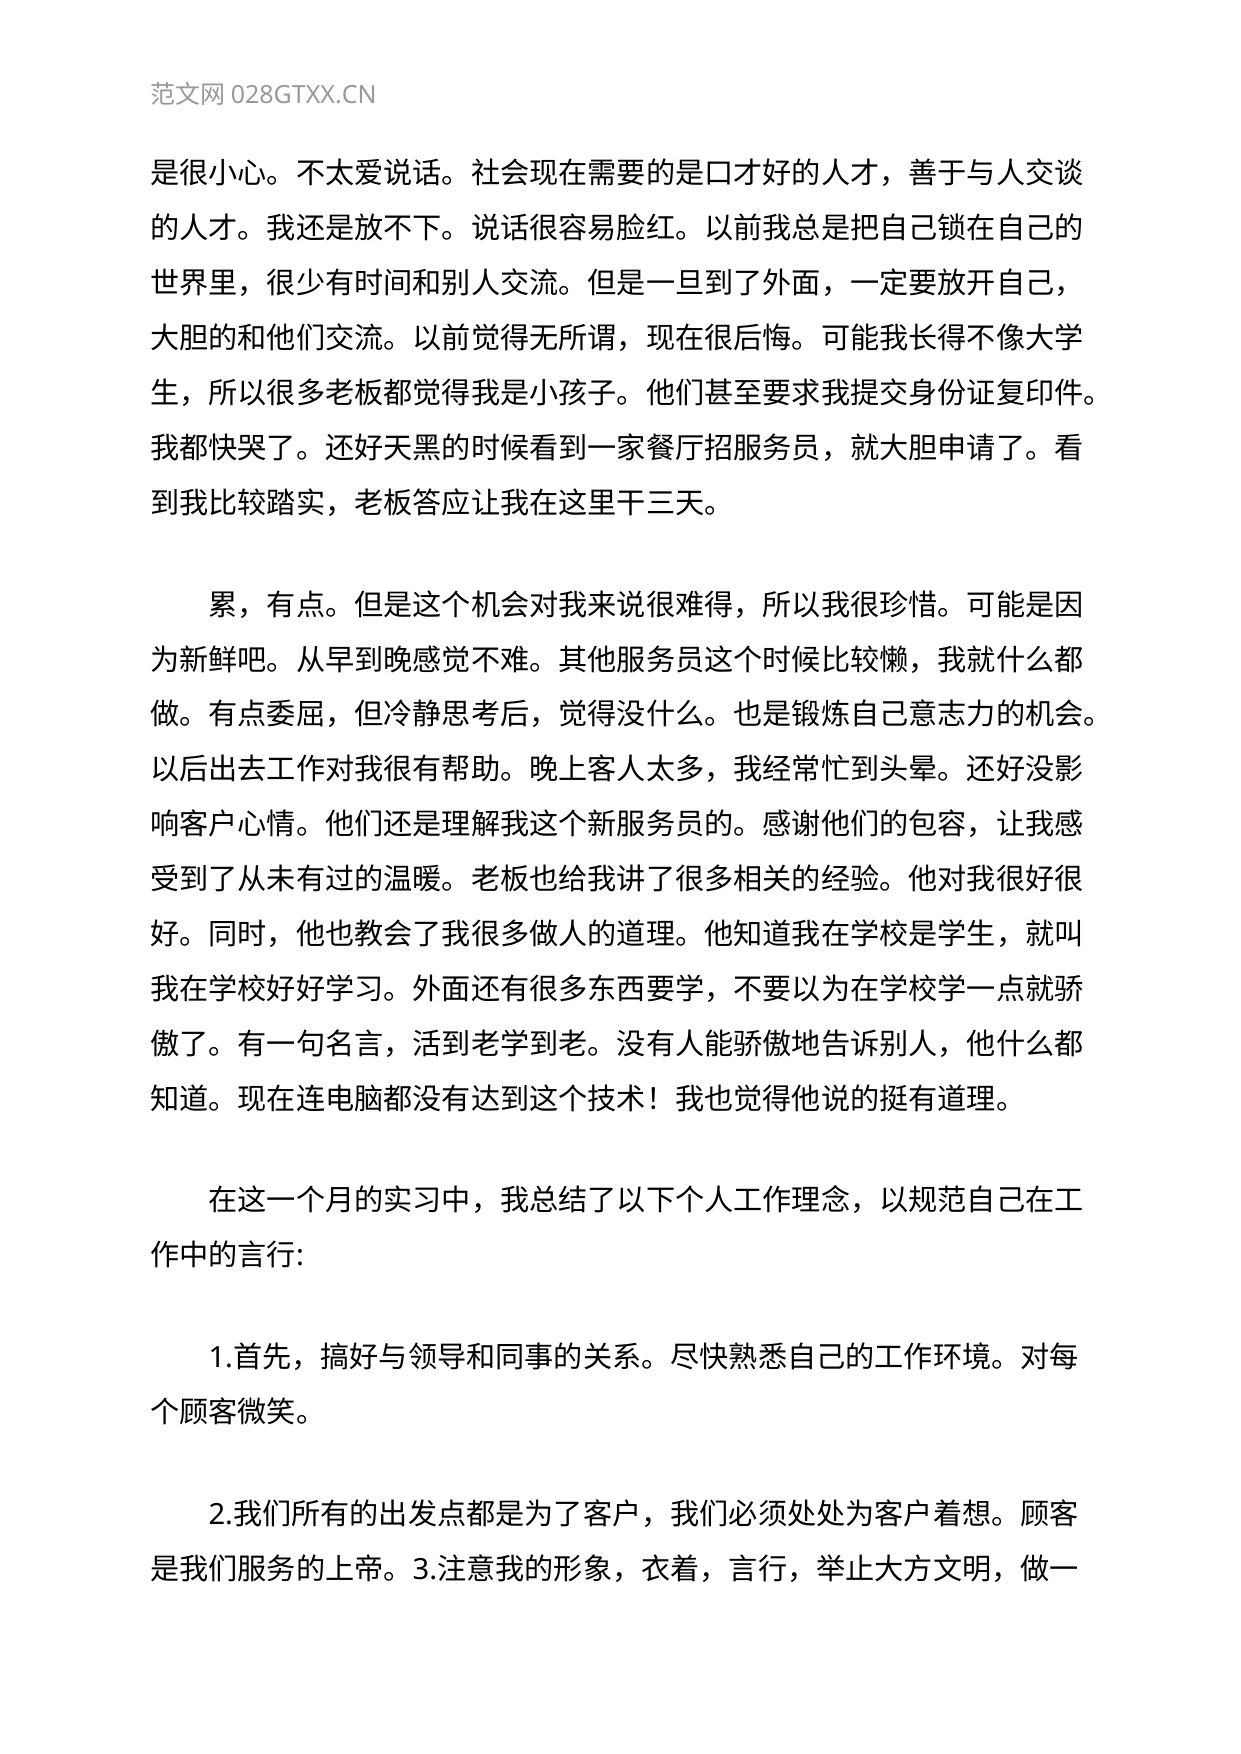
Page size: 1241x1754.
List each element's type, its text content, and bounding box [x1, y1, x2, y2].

text 在这一个月的实习中，我总结了以下个人工作理念，以规范自己在工作中的言行: [150, 1177, 1090, 1274]
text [150, 1491, 1090, 1588]
text 1.首先，搞好与领导和同事的关系。尽快熟悉自己的工作环境。对每个顾客微笑。 [150, 1334, 1090, 1431]
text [150, 150, 1090, 522]
text 累，有点。但是这个机会对我来说很难得，所以我很珍惜。可能是因为新鲜吧。从早到晚感觉不难。其他服务员这个时候比较懒，我就什么都做。有点委屈，但冷静思考后，觉得没什么。也是锻炼自己意志力的机会。以后出去工作对我很有帮助。晚上客人太多，我经常忙到头晕。还好没影响客户心情。他们还是理解我这个新服务员的。感谢他们的包容，让我感受到了从未有过的温暖。老板也给我讲了很多相关的经验。他对我很好很好。同时，他也教会了我很多做人的道理。他知道我在学校是学生，就叫我在学校好好学习。外面还有很多东西要学，不要以为在学校学一点就骄傲了。有一句名言，活到老学到老。没有人能骄傲地告诉别人，他什么都知道。现在连电脑都没有达到这个技术！我也觉得他说的挺有道理。 [150, 581, 1090, 1117]
